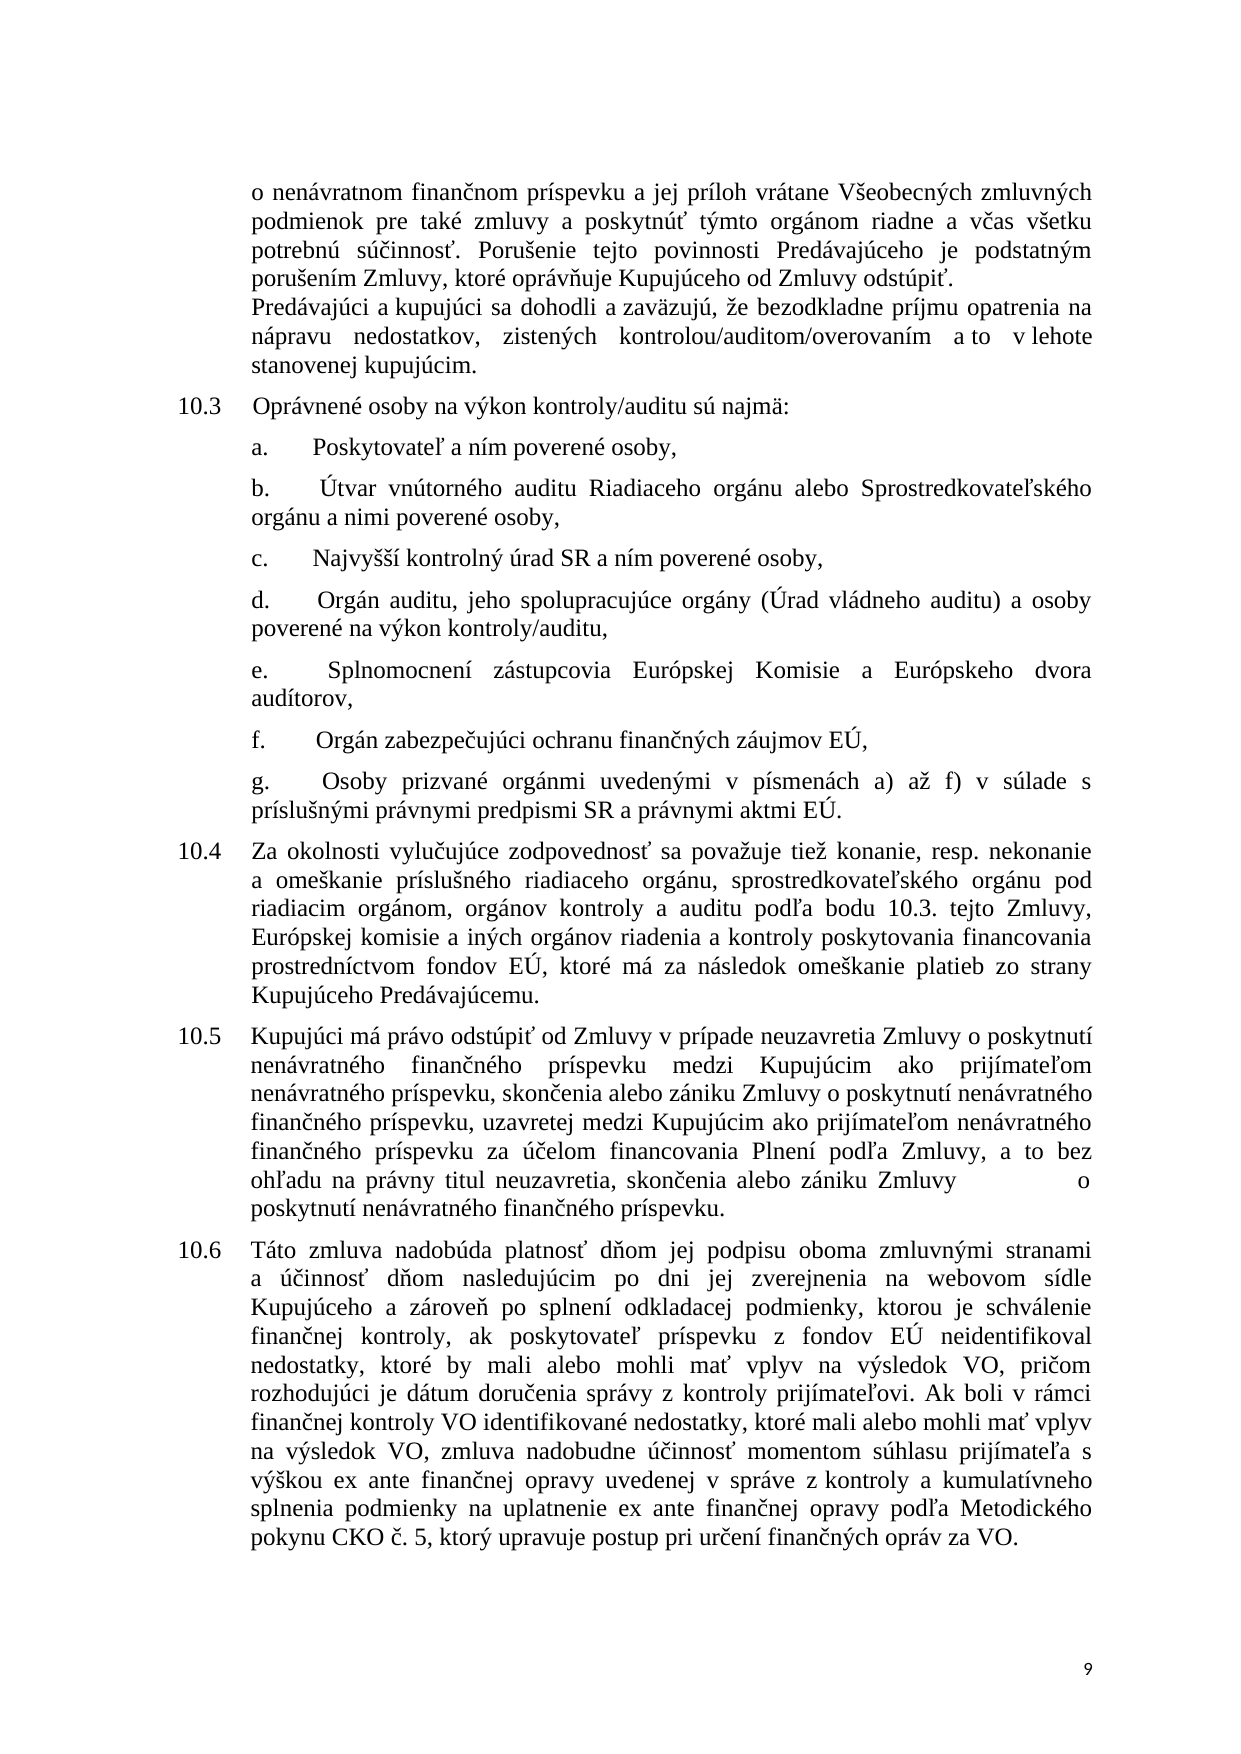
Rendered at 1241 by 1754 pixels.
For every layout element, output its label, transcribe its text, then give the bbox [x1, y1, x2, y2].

text g. Osoby prizvané orgánmi uvedenými v písmenách a) až f) v súlade s príslušnými právnymi predpismi SR a právnymi aktmi EÚ. [251, 766, 1092, 823]
text d. Orgán auditu, jeho spolupracujúce orgány (Úrad vládneho auditu) a osoby poverené na výkon kontroly/auditu, [251, 585, 1092, 642]
text 10.5 Kupujúci má právo odstúpiť od Zmluvy v prípade neuzavretia Zmluvy o poskytnutí nenávratného finančného príspevku medzi Kupujúcim ako prijímateľom nenávratného príspevku, skončenia alebo zániku Zmluvy o poskytnutí nenávratného finančného príspevku, uzavretej medzi Kupujúcim ako prijímateľom nenávratného finančného príspevku za účelom financovania Plnení podľa Zmluvy, a to bez ohľadu na právny titul neuzavretia, skončenia alebo zániku Zmluvy o poskytnutí nenávratného finančného príspevku. [177, 1021, 1092, 1222]
text b. Útvar vnútorného auditu Riadiaceho orgánu alebo Sprostredkovateľského orgánu a nimi poverené osoby, [251, 473, 1092, 531]
text f. Orgán zabezpečujúci ochranu finančných záujmov EÚ, [251, 725, 1092, 753]
text a. Poskytovateľ a ním poverené osoby, [251, 432, 1092, 461]
text Predávajúci a kupujúci sa dohodli a zaväzujú, že bezodkladne príjmu opatrenia na nápravu nedostatkov, zistených kontrolou/auditom/overovaním a to v lehote stanovenej kupujúcim. [251, 292, 1092, 378]
text c. Najvyšší kontrolný úrad SR a ním poverené osoby, [251, 543, 1092, 572]
text 10.6 Táto zmluva nadobúda platnosť dňom jej podpisu oboma zmluvnými stranami a účinnosť dňom nasledujúcim po dni jej zverejnenia na webovom sídle Kupujúceho a zároveň po splnení odkladacej podmienky, ktorou je schválenie finančnej kontroly, ak poskytovateľ príspevku z fondov EÚ neidentifikoval nedostatky, ktoré by mali alebo mohli mať vplyv na výsledok VO, pričom rozhodujúci je dátum doručenia správy z kontroly prijímateľovi. Ak boli v rámci finančnej kontroly VO identifikované nedostatky, ktoré mali alebo mohli mať vplyv na výsledok VO, zmluva nadobudne účinnosť momentom súhlasu prijímateľa s výškou ex ante finančnej opravy uvedenej v správe z kontroly a kumulatívneho splnenia podmienky na uplatnenie ex ante finančnej opravy podľa Metodického pokynu CKO č. 5, ktorý upravuje postup pri určení finančných opráv za VO. [177, 1235, 1092, 1551]
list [177, 177, 1092, 292]
text e. Splnomocnení zástupcovia Európskej Komisie a Európskeho dvora audítorov, [251, 655, 1092, 712]
text 10.3 Oprávnené osoby na výkon kontroly/auditu sú najmä: [177, 391, 1092, 420]
text 10.4 Za okolnosti vylučujúce zodpovednosť sa považuje tiež konanie, resp. nekonanie a omeškanie príslušného riadiaceho orgánu, sprostredkovateľského orgánu pod riadiacim orgánom, orgánov kontroly a auditu podľa bodu 10.3. tejto Zmluvy, Európskej komisie a iných orgánov riadenia a kontroly poskytovania financovania prostredníctvom fondov EÚ, ktoré má za následok omeškanie platieb zo strany Kupujúceho Predávajúcemu. [177, 836, 1092, 1008]
